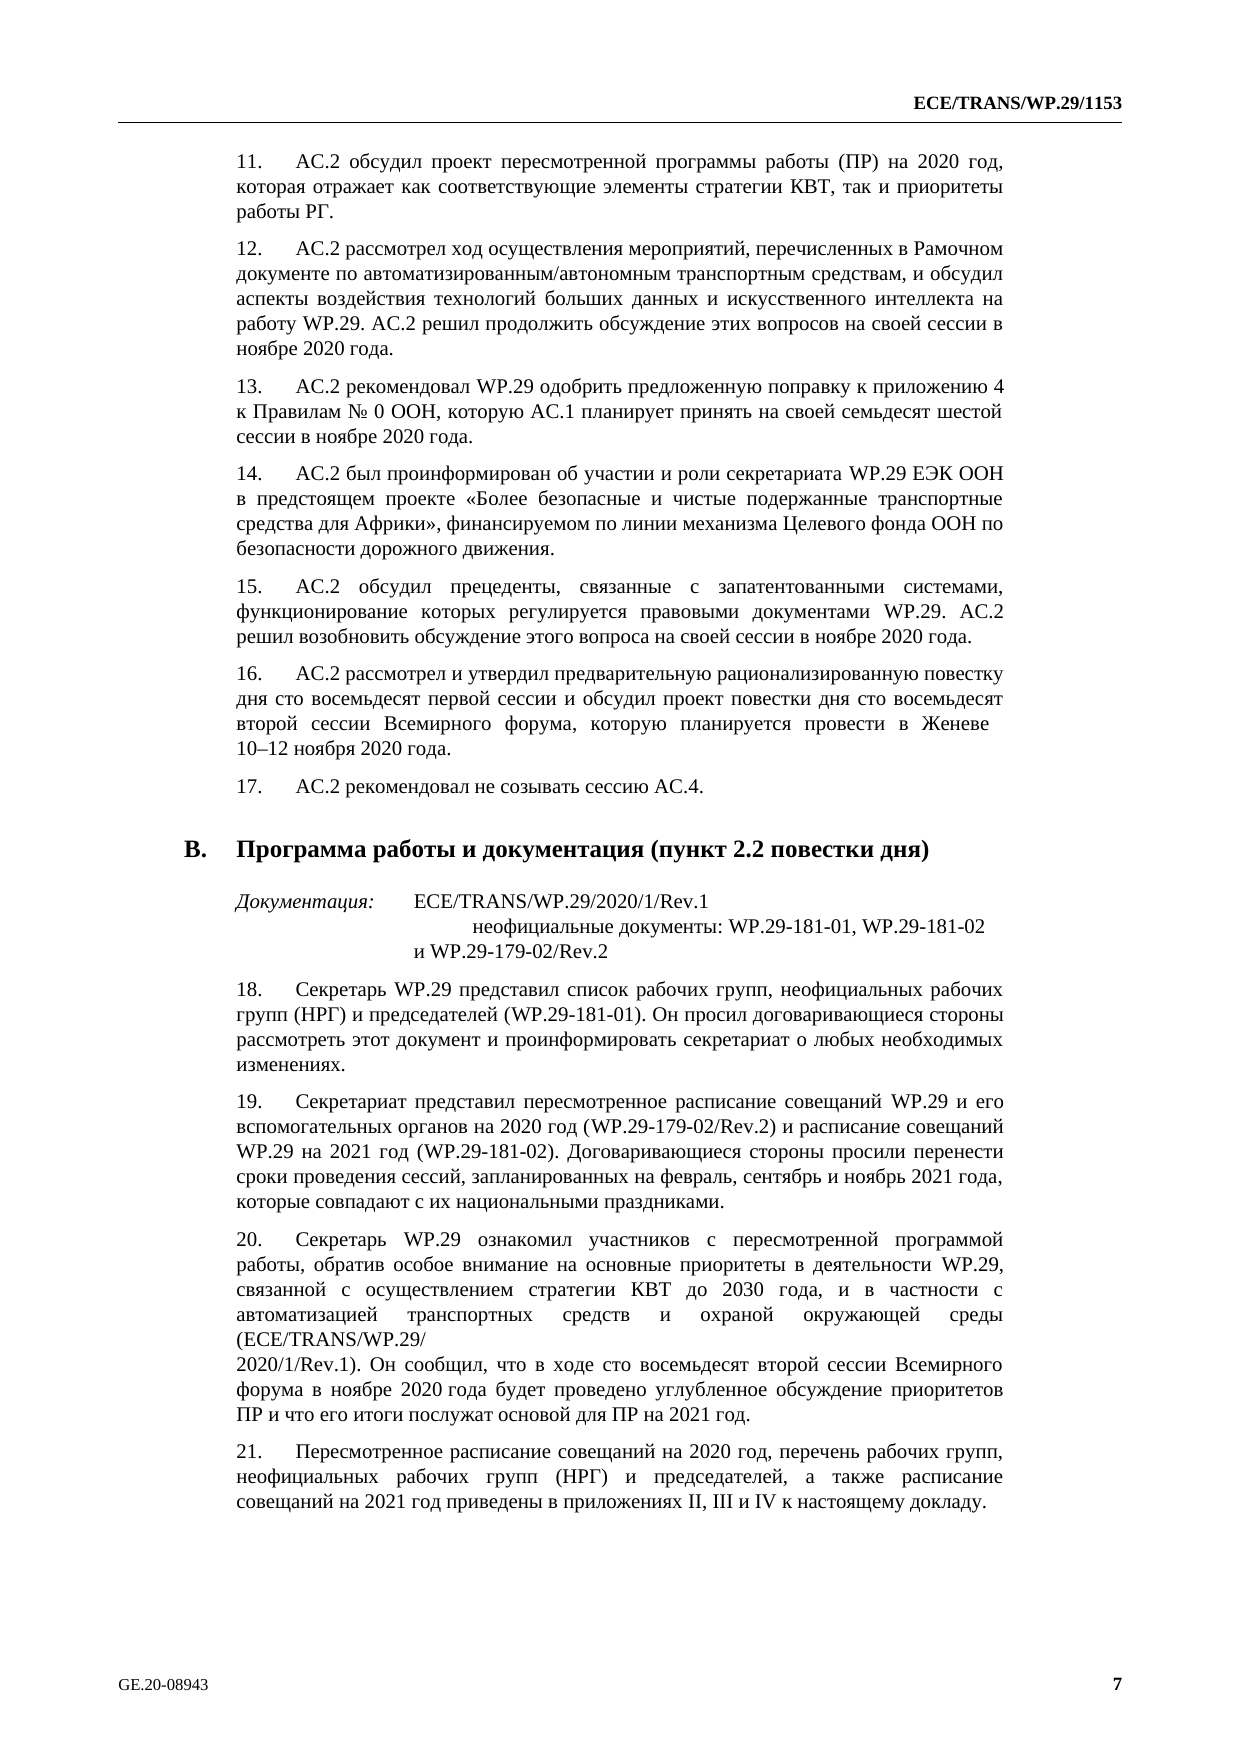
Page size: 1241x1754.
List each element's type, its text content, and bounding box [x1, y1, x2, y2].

text 21. Пересмотренное расписание совещаний на 2020 год, перечень рабочих групп, неофициальных рабочих групп (НРГ) и председателей, а также расписание совещаний на 2021 год приведены в приложениях II, III и IV к настоящему докладу. [236, 1438, 1004, 1513]
text 11. АС.2 обсудил проект пересмотренной программы работы (ПР) на 2020 год, которая отражает как соответствующие элементы стратегии КВТ, так и приоритеты работы РГ. [236, 148, 1004, 223]
text 19. Секретариат представил пересмотренное расписание совещаний WP.29 и его вспомогательных органов на 2020 год (WP.29-179-02/Rev.2) и расписание совещаний WP.29 на 2021 год (WP.29-181-02). Договаривающиеся стороны просили перенести сроки проведения сессий, запланированных на февраль, сентябрь и ноябрь 2021 года, которые совпадают с их национальными праздниками. [236, 1088, 1004, 1213]
text Документация: ECE/TRANS/WP.29/2020/1/Rev.1 неофициальные документы: WP.29-181-01, WP.29-181-02 и WP.29-179-02/Rev.2 [236, 888, 1004, 963]
text 17. AC.2 рекомендовал не созывать сессию AC.4. [236, 773, 1004, 798]
text 16. АС.2 рассмотрел и утвердил предварительную рационализированную повестку дня сто восемьдесят первой сессии и обсудил проект повестки дня сто восемьдесят второй сессии Всемирного форума, которую планируется провести в Женеве 10–12 ноября 2020 года. [236, 660, 1004, 760]
text 14. АС.2 был проинформирован об участии и роли секретариата WP.29 ЕЭК ООН в предстоящем проекте «Более безопасные и чистые подержанные транспортные средства для Африки», финансируемом по линии механизма Целевого фонда ООН по безопасности дорожного движения. [236, 460, 1004, 560]
text 13. АС.2 рекомендовал WP.29 одобрить предложенную поправку к приложению 4 к Правилам № 0 ООН, которую АС.1 планирует принять на своей семьдесят шестой сессии в ноябре 2020 года. [236, 373, 1004, 448]
text B. Программа работы и документация (пункт 2.2 повестки дня) [118, 835, 1004, 863]
text 20. Секретарь WP.29 ознакомил участников с пересмотренной программой работы, обратив особое внимание на основные приоритеты в деятельности WP.29, связанной с осуществлением стратегии КВТ до 2030 года, и в частности с автоматизацией транспортных средств и охраной окружающей среды (ECE/TRANS/WP.29/ 2020/1/Rev.1). Он сообщил, что в ходе сто восемьдесят второй сессии Всемирного форума в ноябре 2020 года будет проведено углубленное обсуждение приоритетов ПР и что его итоги послужат основой для ПР на 2021 год. [236, 1226, 1004, 1426]
text 12. АС.2 рассмотрел ход осуществления мероприятий, перечисленных в Рамочном документе по автоматизированным/автономным транспортным средствам, и обсудил аспекты воздействия технологий больших данных и искусственного интеллекта на работу WP.29. АС.2 решил продолжить обсуждение этих вопросов на своей сессии в ноябре 2020 года. [236, 235, 1004, 360]
text 15. АС.2 обсудил прецеденты, связанные с запатентованными системами, функционирование которых регулируется правовыми документами WP.29. АС.2 решил возобновить обсуждение этого вопроса на своей сессии в ноябре 2020 года. [236, 573, 1004, 648]
text 18. Секретарь WP.29 представил список рабочих групп, неофициальных рабочих групп (НРГ) и председателей (WP.29-181-01). Он просил договаривающиеся стороны рассмотреть этот документ и проинформировать секретариат о любых необходимых изменениях. [236, 976, 1004, 1076]
